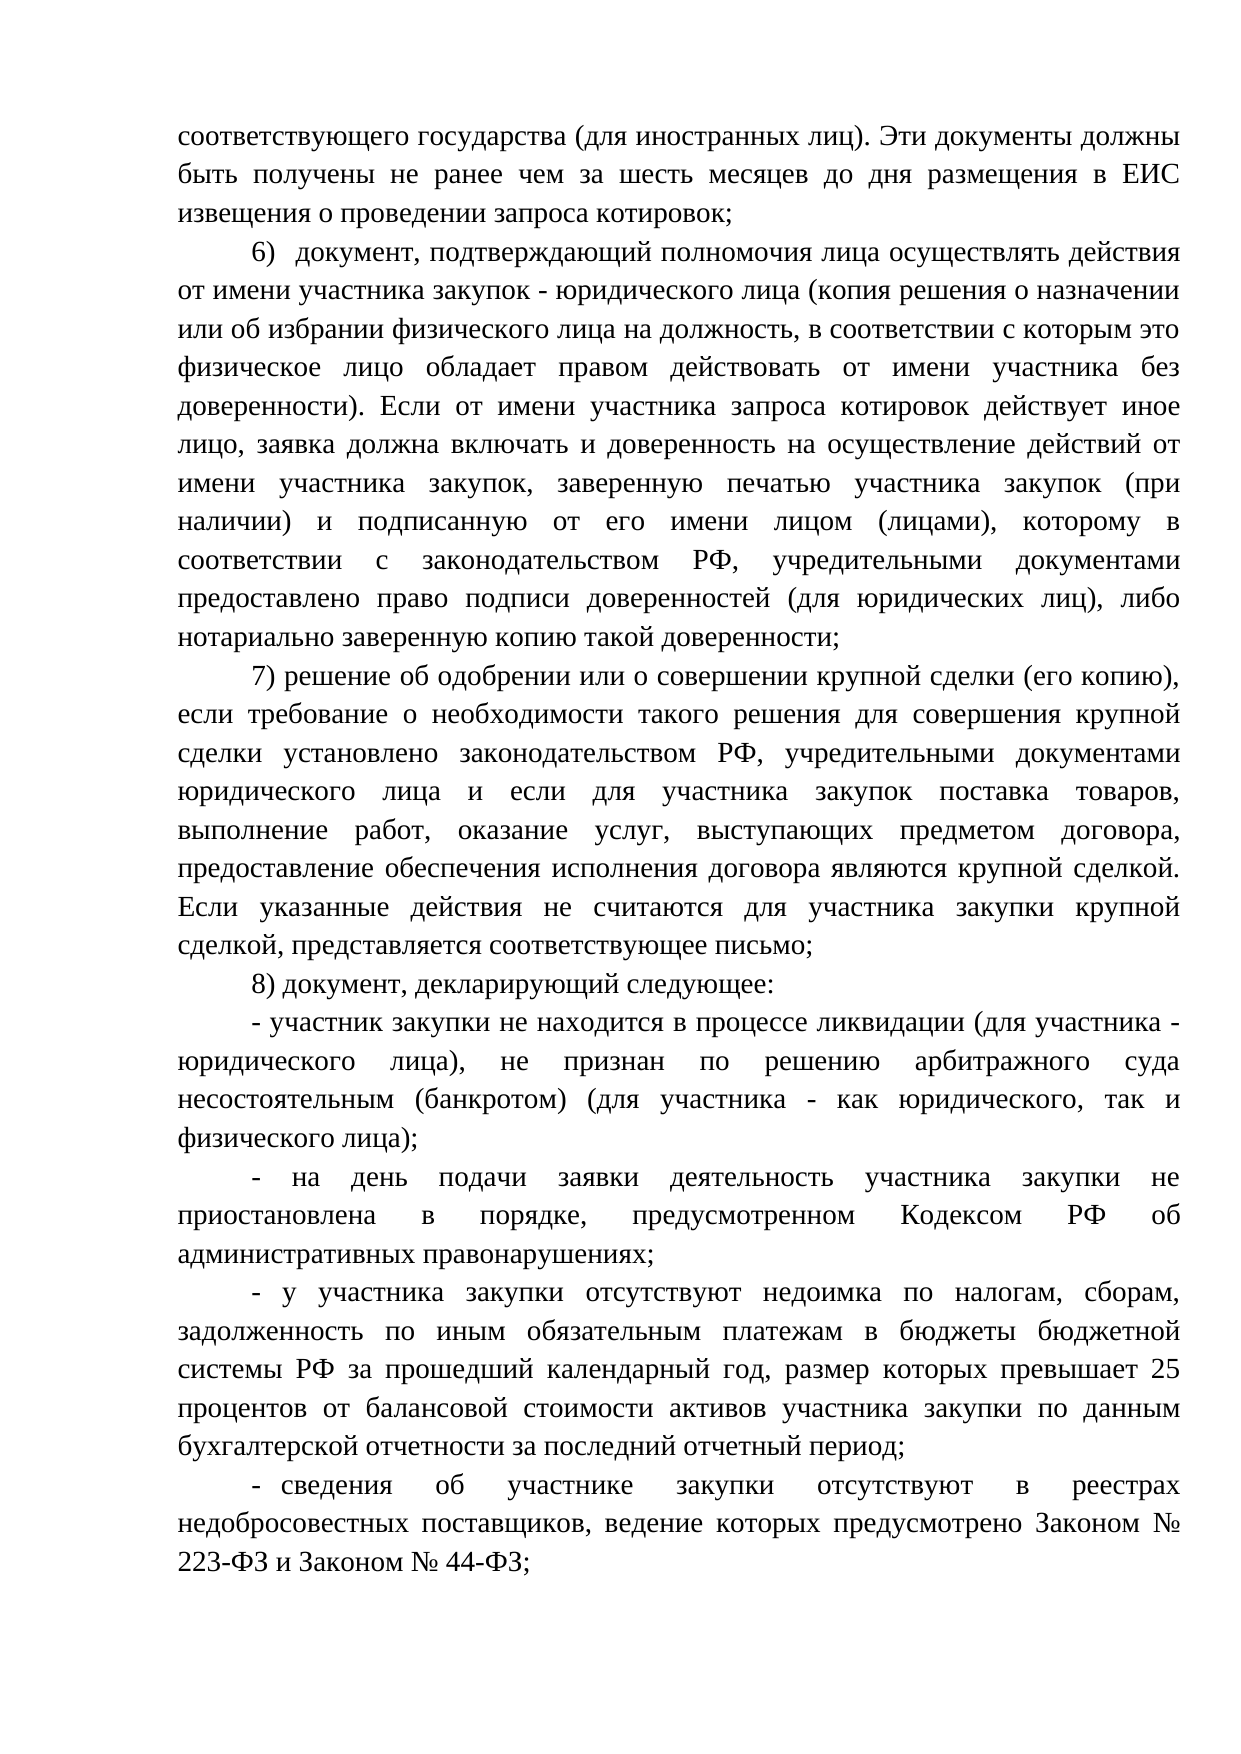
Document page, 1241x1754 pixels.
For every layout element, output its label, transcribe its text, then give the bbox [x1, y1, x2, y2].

text - у участника закупки отсутствуют недоимка по налогам, сборам, задолженность по иным обязательным платежам в бюджеты бюджетной системы РФ за прошедший календарный год, размер которых превышает 25 процентов от балансовой стоимости активов участника закупки по данным бухгалтерской отчетности за последний отчетный период; [177, 1274, 1181, 1462]
text - сведения об участнике закупки отсутствуют в реестрах недобросовестных поставщиков, ведение которых предусмотрено Законом № 223-ФЗ и Законом № 44-ФЗ; [177, 1467, 1181, 1578]
text 8) документ, декларирующий следующее: [177, 966, 1181, 999]
text - участник закупки не находится в процессе ликвидации (для участника - юридического лица), не признан по решению арбитражного суда несостоятельным (банкротом) (для участника - как юридического, так и физического лица); [177, 1004, 1181, 1154]
text 6) документ, подтверждающий полномочия лица осуществлять действия от имени участника закупок - юридического лица (копия решения о назначении или об избрании физического лица на должность, в соответствии с которым это физическое лицо обладает правом действовать от имени участника без доверенности). Если от имени участника запроса котировок действует иное лицо, заявка должна включать и доверенность на осуществление действий от имени участника закупок, заверенную печатью участника закупок (при наличии) и подписанную от его имени лицом (лицами), которому в соответствии с законодательством РФ, учредительными документами предоставлено право подписи доверенностей (для юридических лиц), либо нотариально заверенную копию такой доверенности; [177, 234, 1181, 653]
text 7) решение об одобрении или о совершении крупной сделки (его копию), если требование о необходимости такого решения для совершения крупной сделки установлено законодательством РФ, учредительными документами юридического лица и если для участника закупок поставка товаров, выполнение работ, оказание услуг, выступающих предметом договора, предоставление обеспечения исполнения договора являются крупной сделкой. Если указанные действия не считаются для участника закупки крупной сделкой, представляется соответствующее письмо; [177, 658, 1181, 961]
text - на день подачи заявки деятельность участника закупки не приостановлена в порядке, предусмотренном Кодексом РФ об административных правонарушениях; [177, 1159, 1181, 1269]
